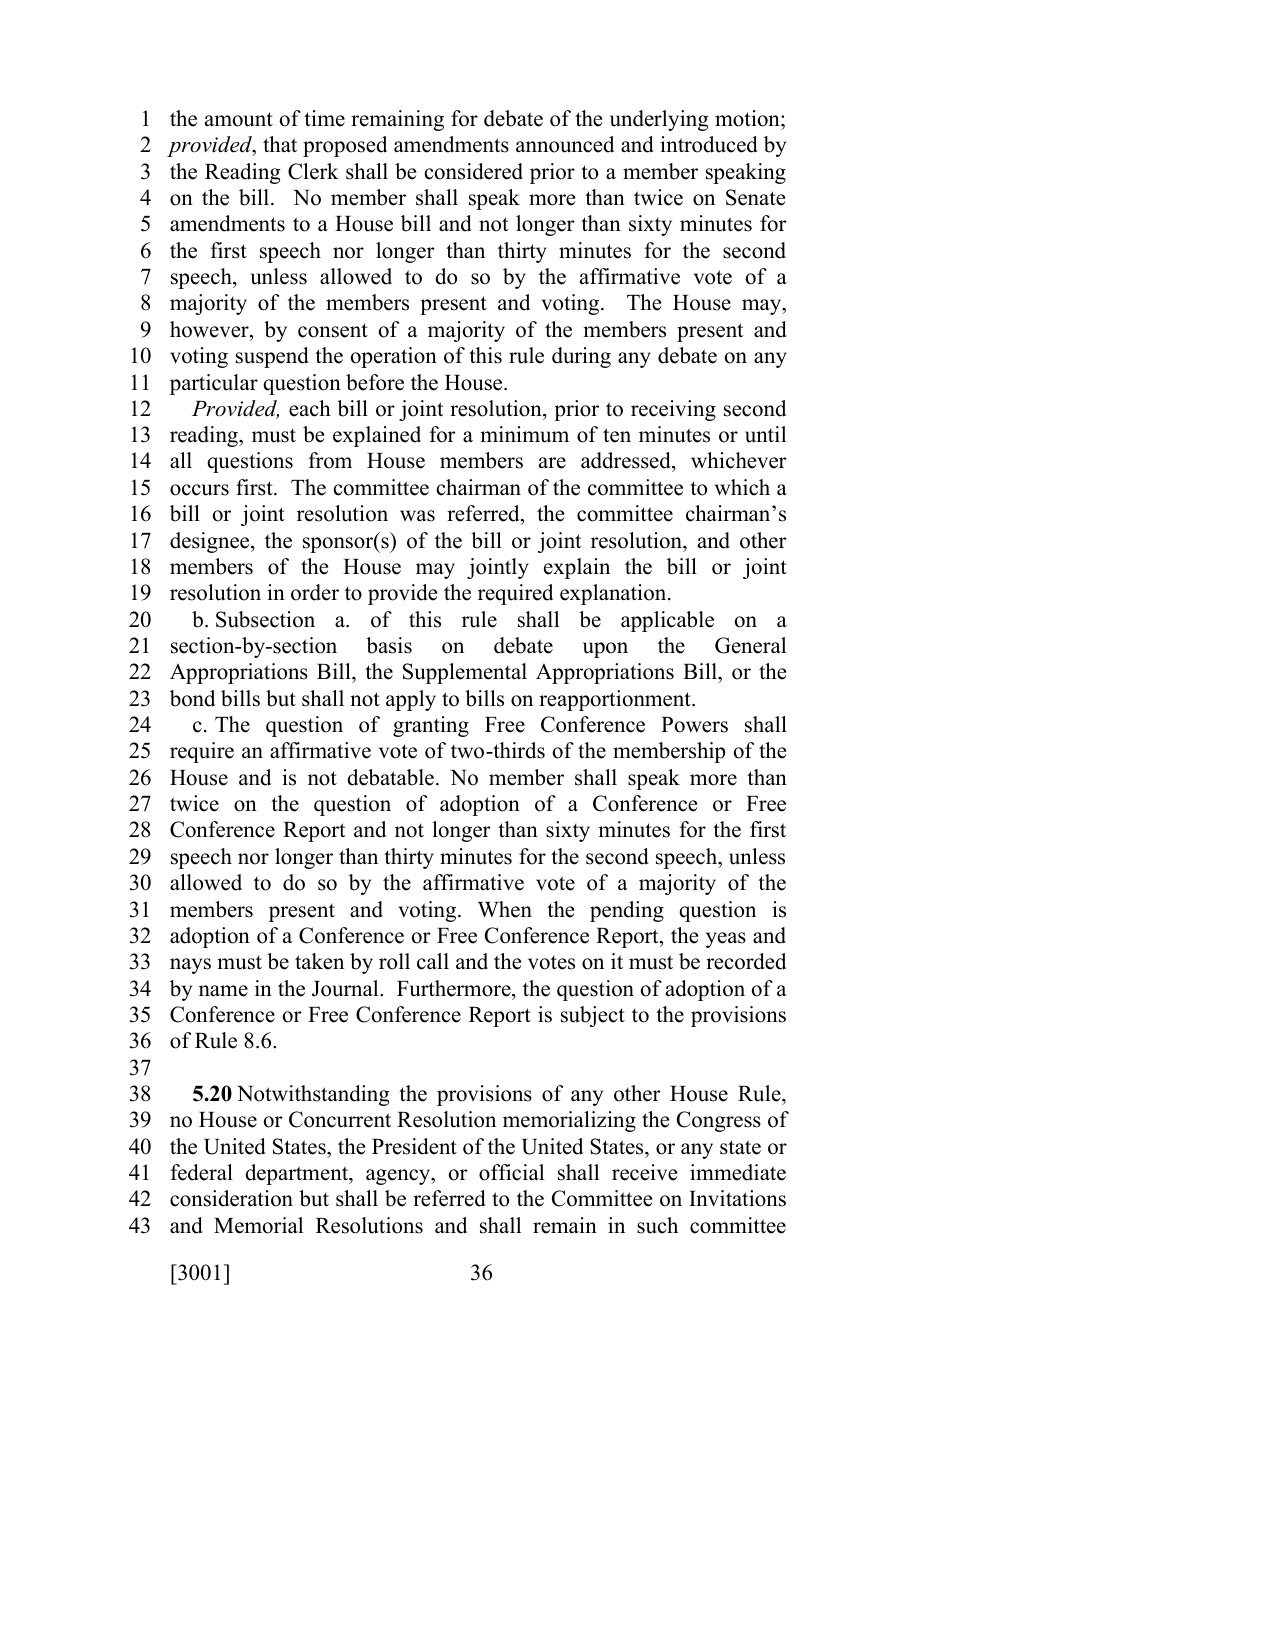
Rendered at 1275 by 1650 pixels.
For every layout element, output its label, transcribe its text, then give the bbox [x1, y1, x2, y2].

text b. Subsection a. of this rule shall be applicable on a section-by-section basis on debate upon the General Appropriations Bill, the Supplemental Appropriations Bill, or the bond bills but shall not apply to bills on reapportionment. [169, 606, 787, 711]
text c. The question of granting Free Conference Powers shall require an affirmative vote of two-thirds of the membership of the House and is not debatable. No member shall speak more than twice on the question of adoption of a Conference or Free Conference Report and not longer than sixty minutes for the first speech nor longer than thirty minutes for the second speech, unless allowed to do so by the affirmative vote of a majority of the members present and voting. When the pending question is adoption of a Conference or Free Conference Report, the yeas and nays must be taken by roll call and the votes on it must be recorded by name in the Journal. Furthermore, the question of adoption of a Conference or Free Conference Report is subject to the provisions of Rule 8.6. [169, 711, 787, 1054]
text Provided, each bill or joint resolution, prior to receiving second reading, must be explained for a minimum of ten minutes or until all questions from House members are addressed, whichever occurs first. The committee chairman of the committee to which a bill or joint resolution was referred, the committee chairman’s designee, the sponsor(s) of the bill or joint resolution, and other members of the House may jointly explain the bill or joint resolution in order to provide the required explanation. [169, 395, 787, 606]
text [169, 105, 787, 395]
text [169, 1080, 787, 1238]
